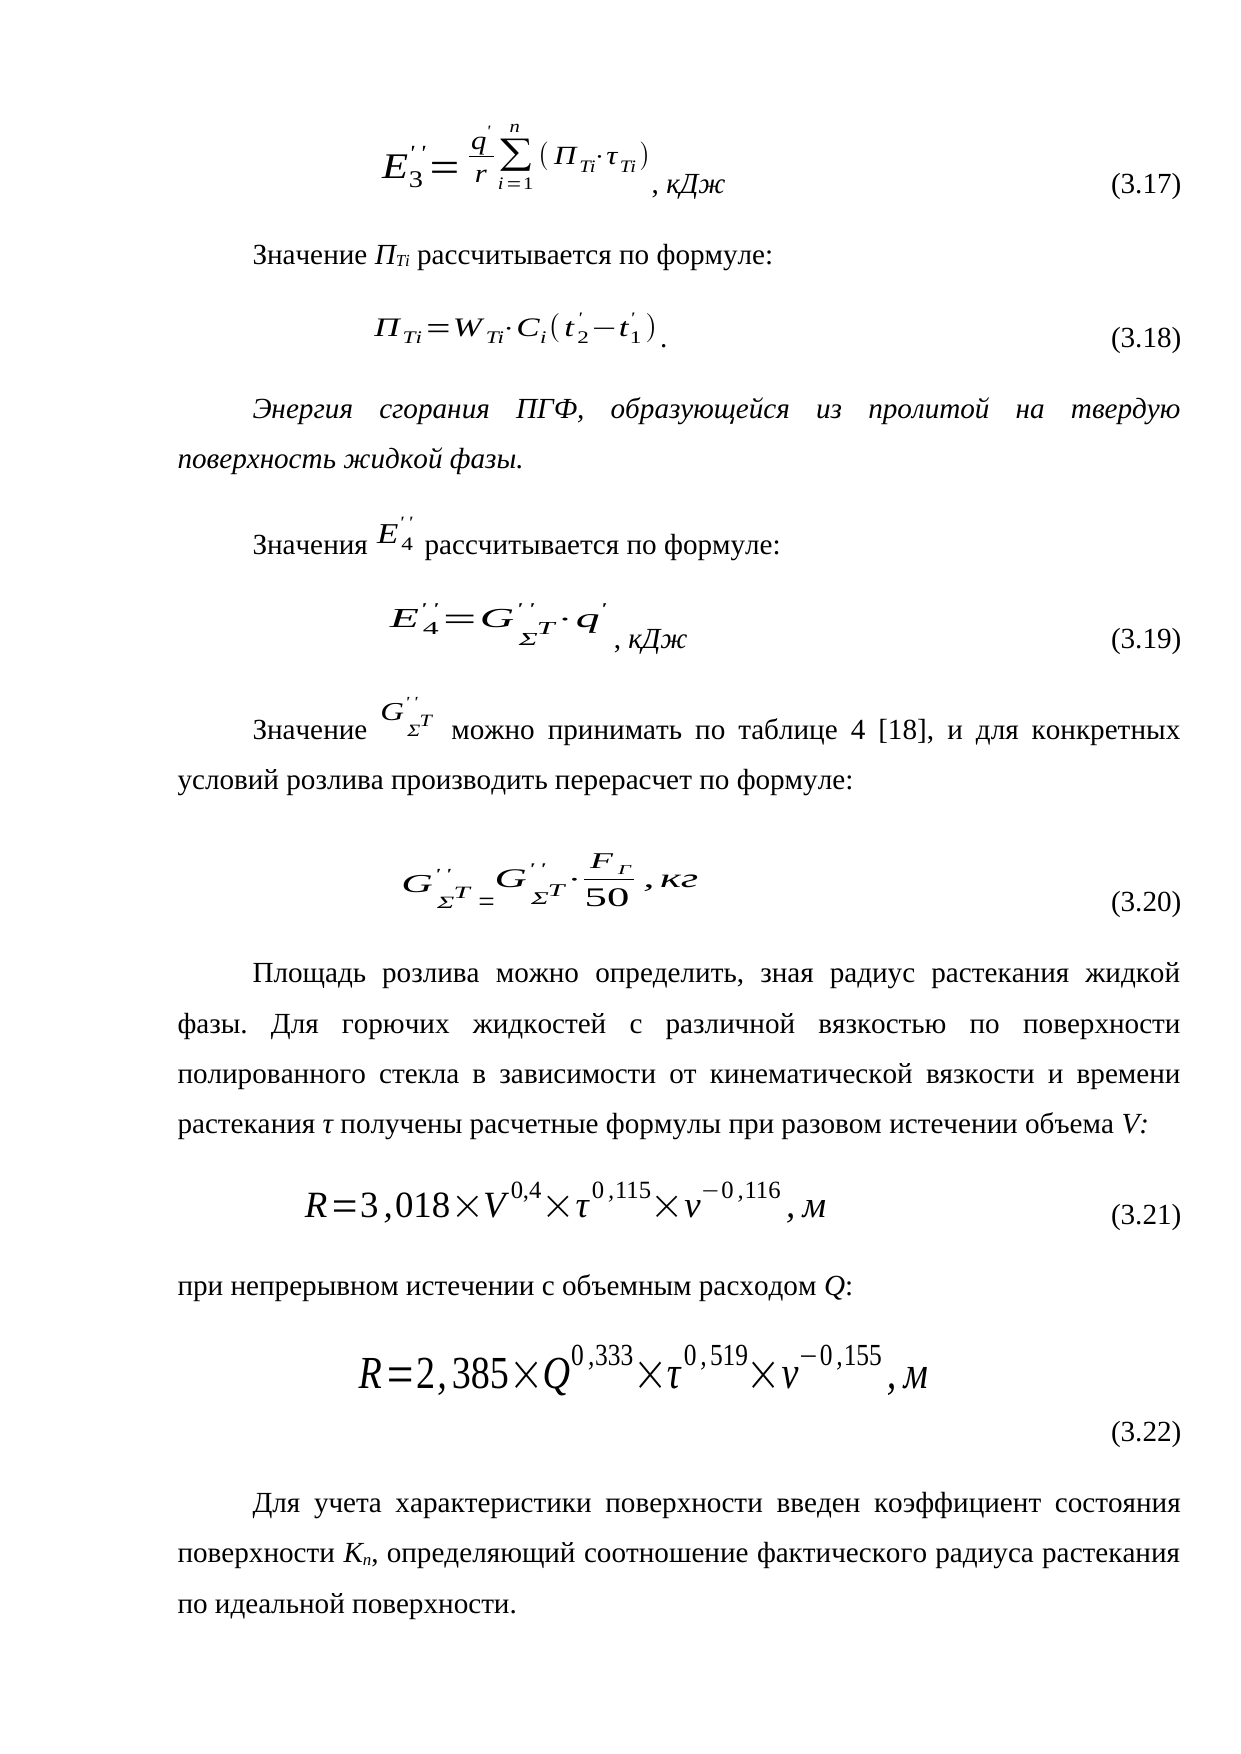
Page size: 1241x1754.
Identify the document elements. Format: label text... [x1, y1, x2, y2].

text Значение можно принимать по таблице 4 [18], и для конкретных условий розлива производить перерасчет по формуле: [177, 692, 1181, 796]
text Значения рассчитывается по формуле: [177, 512, 1181, 561]
text (3.22) [177, 1339, 1181, 1447]
text , кДж (3.17) [177, 118, 1181, 199]
text = (3.20) [177, 833, 1181, 918]
text (3.21) [177, 1177, 1181, 1231]
text , кДж (3.19) [177, 598, 1181, 655]
text Значение ПТi рассчитывается по формуле: [177, 237, 1181, 271]
text Для учета характеристики поверхности введен коэффициент состояния поверхности Кn, определяющий соотношение фактического радиуса растекания по идеальной поверхности. [177, 1485, 1181, 1619]
text при непрерывном истечении с объемным расходом Q: [177, 1268, 1181, 1302]
text . (3.18) [177, 308, 1181, 353]
text Энергия сгорания ПГФ, образующейся из пролитой на твердую поверхность жидкой фазы. [177, 391, 1181, 475]
text Площадь розлива можно определить, зная радиус растекания жидкой фазы. Для горючих жидкостей с различной вязкостью по поверхности полированного стекла в зависимости от кинематической вязкости и времени растекания τ получены расчетные формулы при разовом истечении объема V: [177, 955, 1181, 1140]
